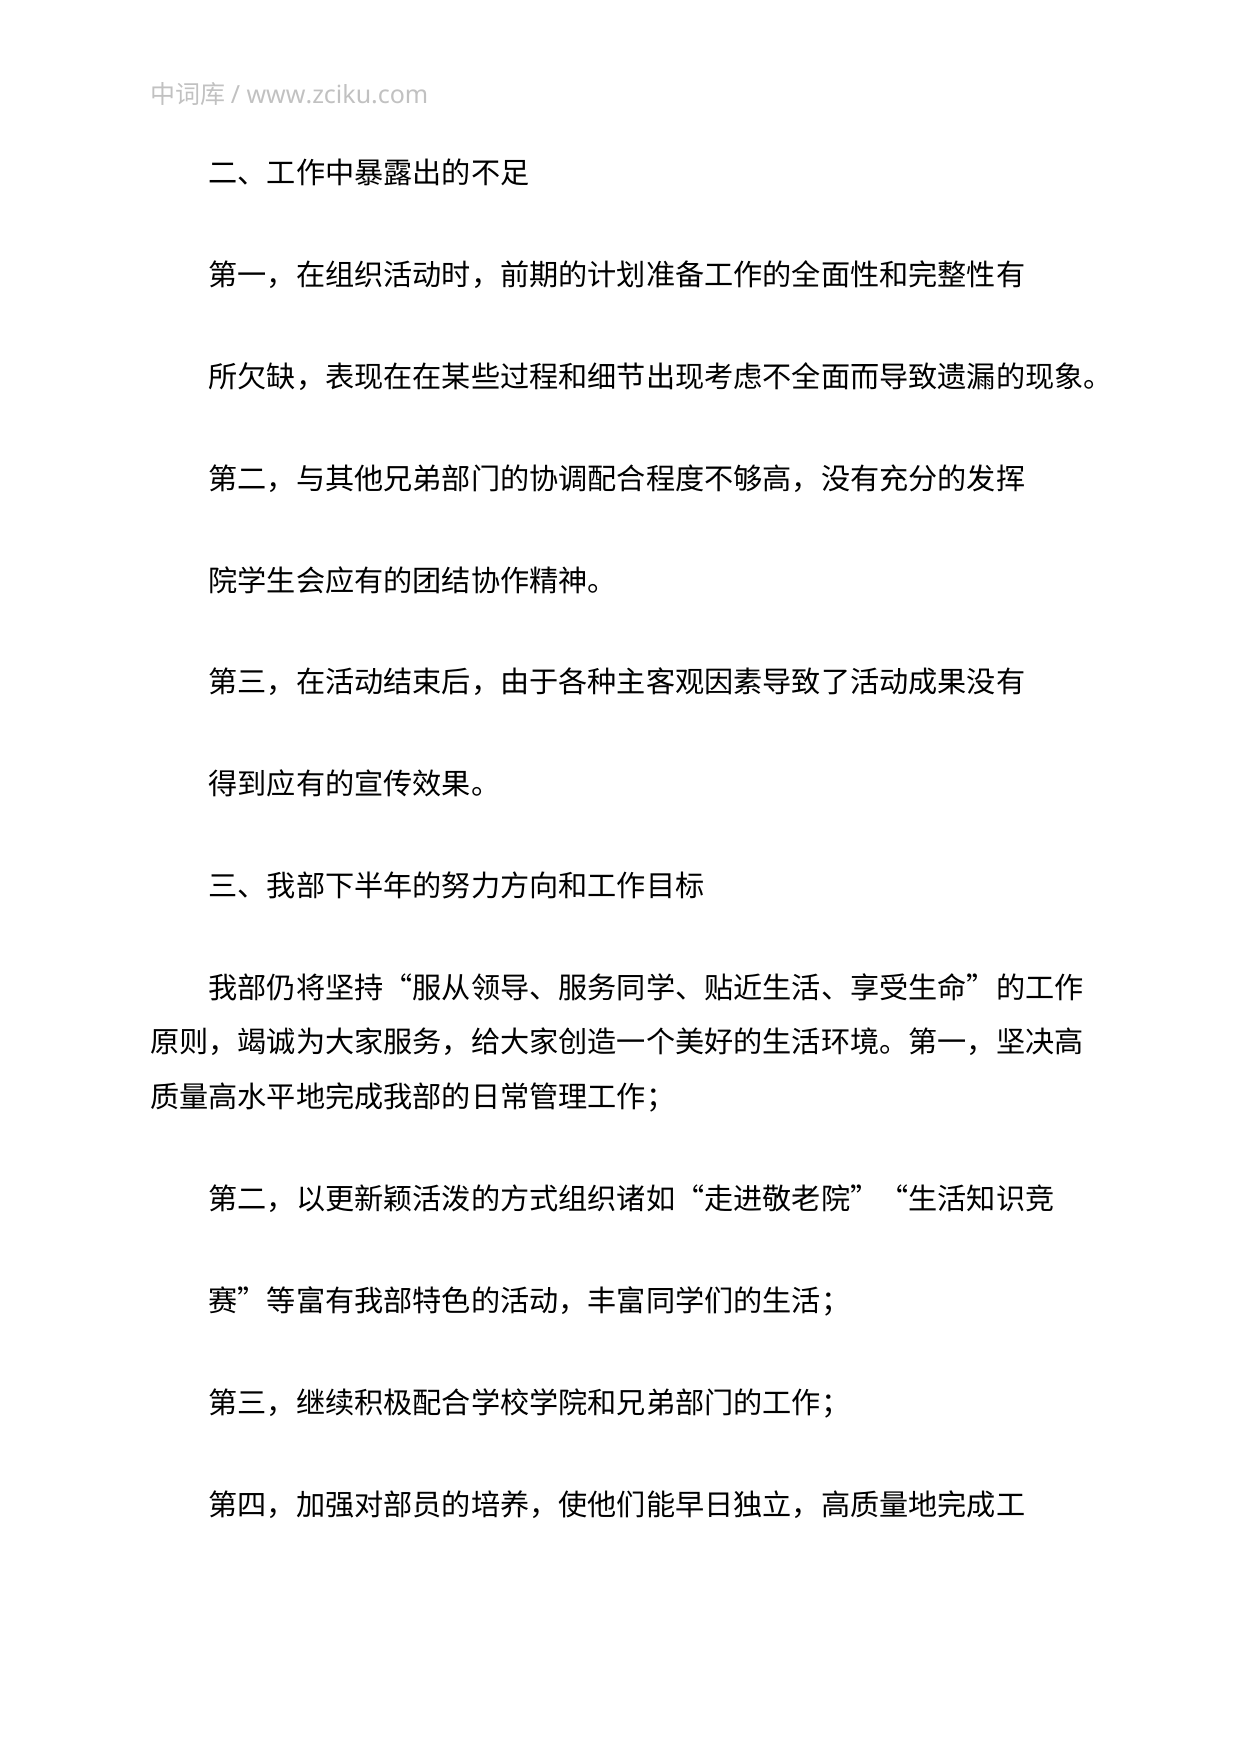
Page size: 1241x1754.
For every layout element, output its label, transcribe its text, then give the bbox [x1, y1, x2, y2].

text 第二，与其他兄弟部门的协调配合程度不够高，没有充分的发挥 [150, 455, 1090, 498]
text 第四，加强对部员的培养，使他们能早日独立，高质量地完成工 [150, 1481, 1090, 1523]
text 第三，继续积极配合学校学院和兄弟部门的工作； [150, 1379, 1090, 1422]
text 得到应有的宣传效果。 [150, 761, 1090, 803]
text 第一，在组织活动时，前期的计划准备工作的全面性和完整性有 [150, 252, 1090, 294]
text 赛”等富有我部特色的活动，丰富同学们的生活； [150, 1277, 1090, 1320]
text 第三，在活动结束后，由于各种主客观因素导致了活动成果没有 [150, 659, 1090, 701]
text 二、工作中暴露出的不足 [150, 150, 1090, 192]
text 所欠缺，表现在在某些过程和细节出现考虑不全面而导致遗漏的现象。 [150, 353, 1090, 396]
text 院学生会应有的团结协作精神。 [150, 557, 1090, 599]
text 三、我部下半年的努力方向和工作目标 [150, 862, 1090, 905]
text 第二，以更新颖活泼的方式组织诸如“走进敬老院”“生活知识竞 [150, 1176, 1090, 1218]
text 我部仍将坚持“服从领导、服务同学、贴近生活、享受生命”的工作原则，竭诚为大家服务，给大家创造一个美好的生活环境。第一，坚决高质量高水平地完成我部的日常管理工作； [150, 964, 1090, 1116]
